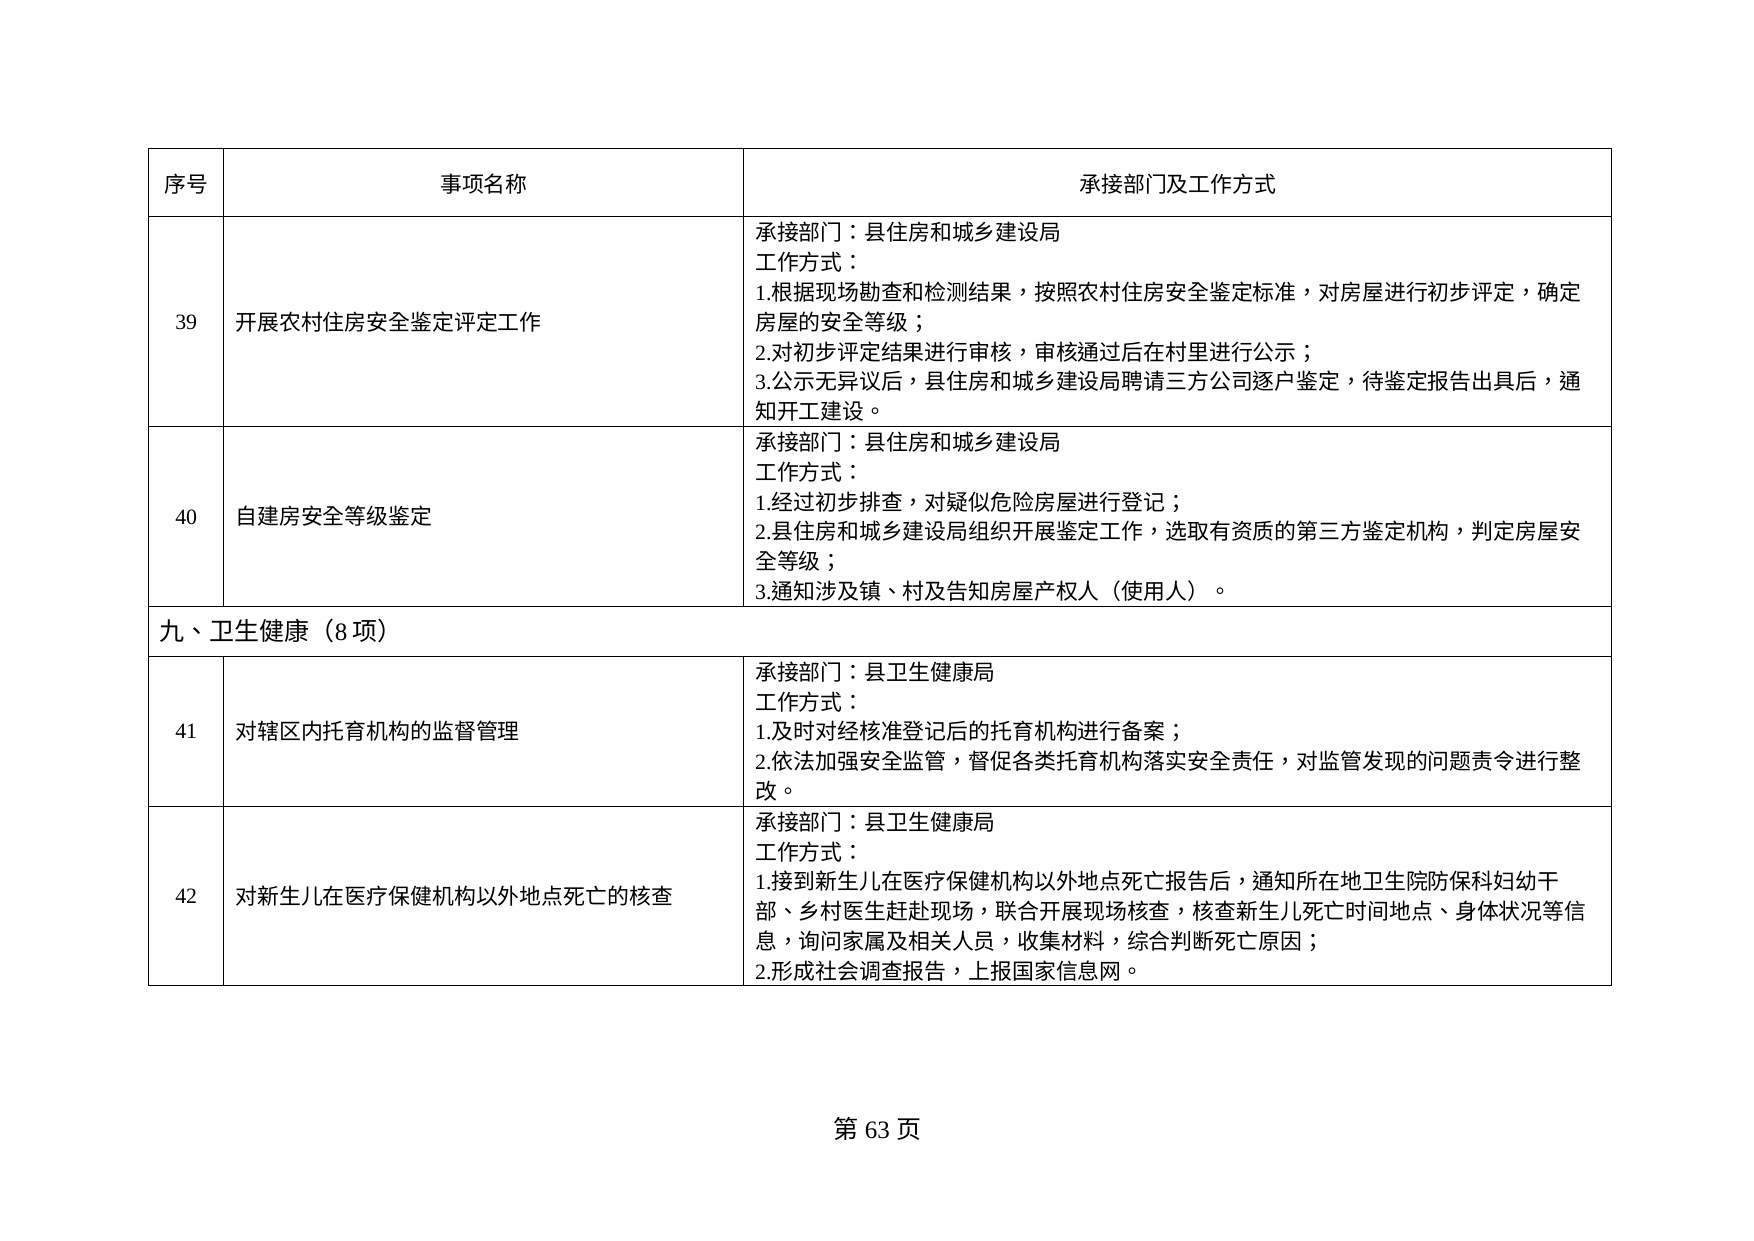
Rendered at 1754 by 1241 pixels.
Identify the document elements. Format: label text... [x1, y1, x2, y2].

table_cell 承接部门：县住房和城乡建设局 工作方式： 1.经过初步排查，对疑似危险房屋进行登记； 2.县住房和城乡建设局组织开展鉴定工作，选取有资质的第三方鉴定机构，判定房屋安全等级； 3.通知涉及镇、村及告知房屋产权人（使用人）。 [744, 427, 1611, 606]
table_cell 自建房安全等级鉴定 [224, 427, 743, 606]
table_header 序号 [149, 149, 223, 216]
table_cell 40 [149, 427, 223, 606]
table_cell 41 [149, 657, 223, 806]
table_header 承接部门及工作方式 [744, 149, 1611, 216]
table_cell 九、卫生健康（8项） [149, 607, 1611, 656]
table_cell 承接部门：县卫生健康局 工作方式： 1.及时对经核准登记后的托育机构进行备案； 2.依法加强安全监管，督促各类托育机构落实安全责任，对监管发现的问题责令进行整改。 [744, 657, 1611, 806]
table_cell 承接部门：县卫生健康局 工作方式： 1.接到新生儿在医疗保健机构以外地点死亡报告后，通知所在地卫生院防保科妇幼干部、乡村医生赶赴现场，联合开展现场核查，核查新生儿死亡时间地点、身体状况等信息，询问家属及相关人员，收集材料，综合判断死亡原因； 2.形成社会调查报告，上报国家信息网。 [744, 807, 1611, 985]
table_cell 开展农村住房安全鉴定评定工作 [224, 217, 743, 426]
table_cell 39 [149, 217, 223, 426]
table_cell 对新生儿在医疗保健机构以外地点死亡的核查 [224, 807, 743, 985]
table_cell 对辖区内托育机构的监督管理 [224, 657, 743, 806]
table_cell 承接部门：县住房和城乡建设局 工作方式： 1.根据现场勘查和检测结果，按照农村住房安全鉴定标准，对房屋进行初步评定，确定房屋的安全等级； 2.对初步评定结果进行审核，审核通过后在村里进行公示； 3.公示无异议后，县住房和城乡建设局聘请三方公司逐户鉴定，待鉴定报告出具后，通知开工建设。 [744, 217, 1611, 426]
table_cell 42 [149, 807, 223, 985]
table_header 事项名称 [224, 149, 743, 216]
